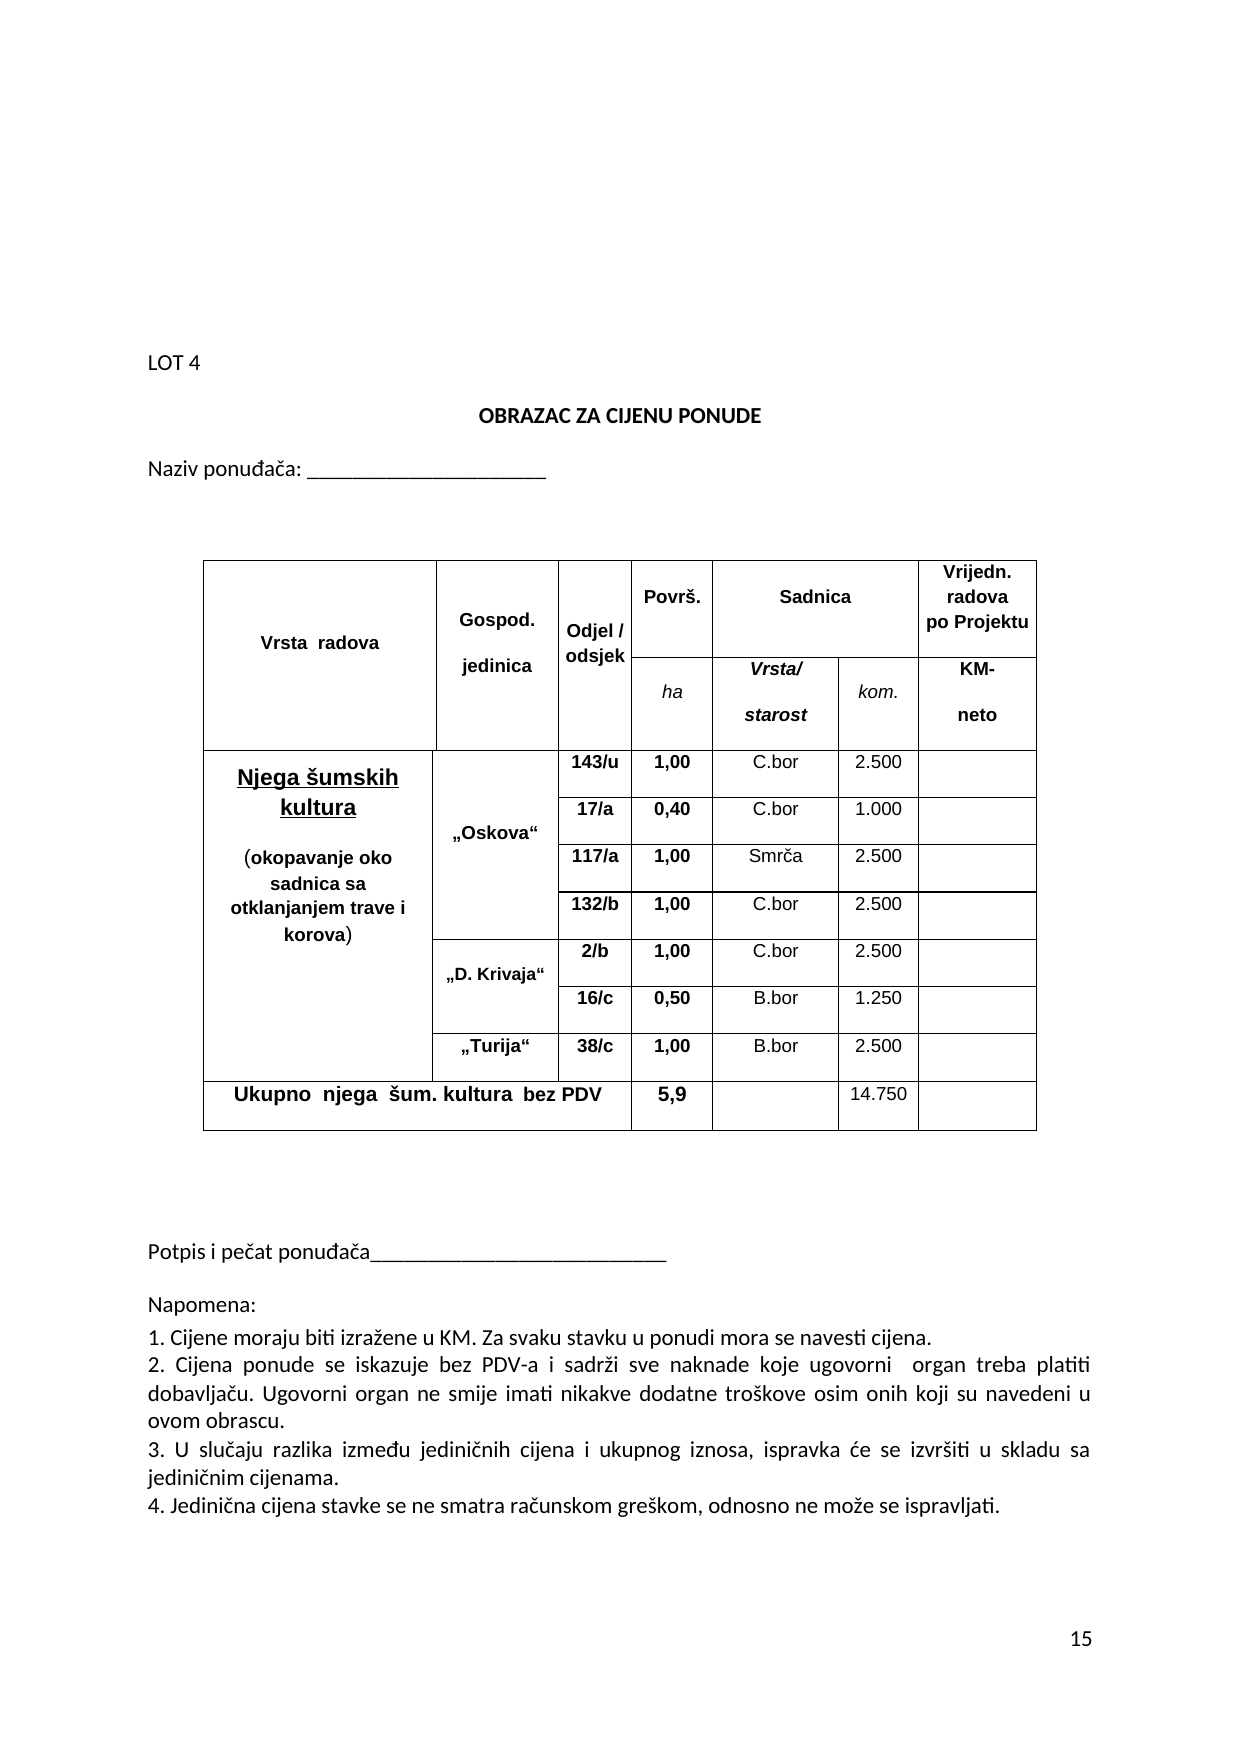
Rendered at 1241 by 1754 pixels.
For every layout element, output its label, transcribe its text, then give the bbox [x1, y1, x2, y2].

table_cell 1.250 [839, 987, 918, 1033]
text Naziv ponuđača: _____________________ [148, 454, 1092, 482]
table_cell [919, 987, 1036, 1033]
table_cell 143/u [559, 751, 631, 797]
table_cell ha [632, 658, 712, 749]
table_cell 2.500 [839, 940, 918, 986]
table_cell [713, 1082, 838, 1130]
table_cell 132/b [559, 893, 631, 939]
table_cell 14.750 [839, 1082, 918, 1130]
table_cell 5,9 [632, 1082, 712, 1130]
text OBRAZAC ZA CIJENU PONUDE [148, 401, 1092, 429]
table_cell C.bor [713, 893, 838, 939]
table_header Sadnica [713, 561, 918, 657]
table_cell Vrsta/ starost [713, 658, 838, 749]
table_cell Smrča [713, 845, 838, 891]
table_cell [919, 940, 1036, 986]
table_cell 1.000 [839, 798, 918, 844]
table_cell C.bor [713, 940, 838, 986]
table_cell 117/a [559, 845, 631, 891]
table_cell [919, 798, 1036, 844]
table_cell [919, 845, 1036, 891]
table_cell 2.500 [839, 1034, 918, 1081]
text Potpis i pečat ponuđača__________________________ [148, 1237, 1092, 1265]
table_cell 1,00 [632, 893, 712, 939]
table_cell 2.500 [839, 751, 918, 797]
table_cell [919, 1082, 1036, 1130]
table_header Vrijedn. radova po Projektu [919, 561, 1036, 657]
table_cell C.bor [713, 798, 838, 844]
text LOT 4 [148, 348, 1092, 376]
table_cell 2.500 [839, 893, 918, 939]
list 2. Cijena ponude se iskazuje bez PDV-a i sadrži sve naknade koje ugovorni organ treba platiti dobavljaču. Ugovorni organ ne smije imati nikakve dodatne troškove osim onih koji su navedeni u ovom obrascu. [148, 1351, 1092, 1435]
table_cell 2/b [559, 940, 631, 986]
table_header Odjel / odsjek [559, 561, 631, 749]
table_cell 0,50 [632, 987, 712, 1033]
table_cell „D. Krivaja“ [433, 940, 558, 1033]
list 4. Jedinična cijena stavke se ne smatra računskom greškom, odnosno ne može se ispravljati. [148, 1491, 1092, 1519]
table_cell B.bor [713, 1034, 838, 1081]
table_cell 38/c [559, 1034, 631, 1081]
table_cell 0,40 [632, 798, 712, 844]
table_cell [919, 751, 1036, 797]
list 3. U slučaju razlika između jediničnih cijena i ukupnog iznosa, ispravka će se izvršiti u skladu sa jediničnim cijenama. [148, 1435, 1092, 1491]
list 1. Cijene moraju biti izražene u KM. Za svaku stavku u ponudi mora se navesti cijena. [148, 1323, 1092, 1351]
table_cell [919, 1034, 1036, 1081]
table_header Površ. [632, 561, 712, 657]
table_cell 1,00 [632, 1034, 712, 1081]
table_cell Ukupno njega šum. kultura bez PDV [204, 1082, 631, 1130]
table_cell 2.500 [839, 845, 918, 891]
table_cell B.bor [713, 987, 838, 1033]
table_header Gospod. jedinica [437, 561, 558, 749]
table_cell 17/a [559, 798, 631, 844]
table_cell „Oskova“ [433, 751, 558, 939]
table_cell KM- neto [919, 658, 1036, 749]
table_cell 16/c [559, 987, 631, 1033]
table_cell „Turija“ [433, 1034, 558, 1081]
table_cell kom. [839, 658, 918, 749]
table_cell [919, 893, 1036, 939]
table_cell 1,00 [632, 940, 712, 986]
table_cell Njega šumskih kultura (okopavanje oko sadnica sa otklanjanjem trave i korova) [204, 751, 432, 1081]
text Napomena: [148, 1290, 891, 1318]
table_cell 1,00 [632, 845, 712, 891]
table_cell C.bor [713, 751, 838, 797]
table_cell 1,00 [632, 751, 712, 797]
table_header Vrsta radova [204, 561, 436, 749]
